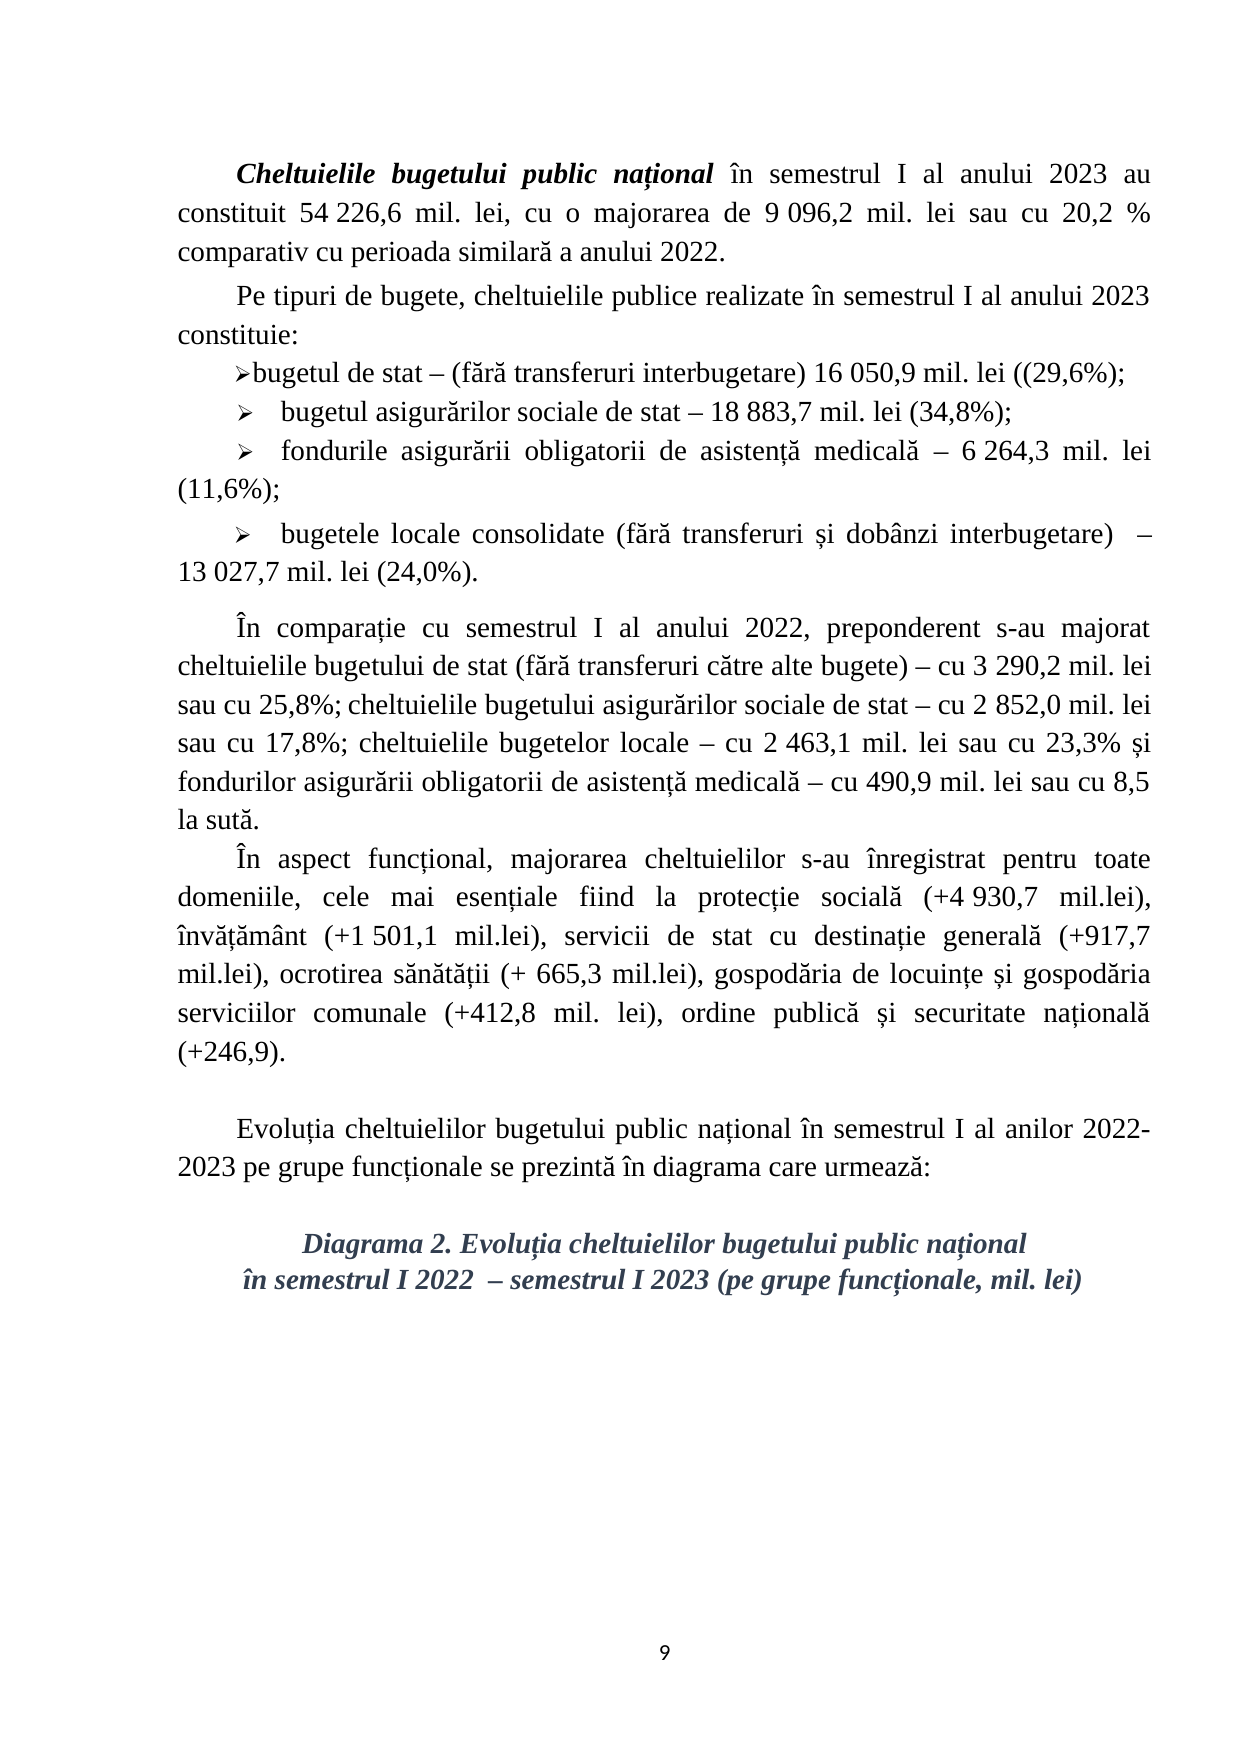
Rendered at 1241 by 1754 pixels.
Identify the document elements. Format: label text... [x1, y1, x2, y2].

list bugetul asigurărilor sociale de stat – 18 883,7 mil. lei (34,8%); [236, 394, 1152, 428]
text Cheltuielile bugetului public național în semestrul I al anului 2023 au constituit 54 226,6 mil. lei, cu o majorarea de 9 096,2 mil. lei sau cu 20,2 % comparativ cu perioada similară a anului 2022. [177, 157, 1152, 267]
list fondurile asigurării obligatorii de asistență medicală – 6 264,3 mil. lei (11,6%); [177, 433, 1152, 505]
text Pe tipuri de bugete, cheltuielile publice realizate în semestrul I al anului 2023 constituie: [177, 278, 1152, 351]
text În aspect funcțional, majorarea cheltuielilor s-au înregistrat pentru toate domeniile, cele mai esențiale fiind la protecție socială (+4 930,7 mil.lei), învățământ (+1 501,1 mil.lei), servicii de stat cu destinație generală (+917,7 mil.lei), ocrotirea sănătății (+ 665,3 mil.lei), gospodăria de locuințe și gospodăria serviciilor comunale (+412,8 mil. lei), ordine publică și securitate națională (+246,9). [177, 841, 1152, 1067]
text Evoluția cheltuielilor bugetului public național în semestrul I al anilor 2022-2023 pe grupe funcționale se prezintă în diagrama care urmează: [177, 1111, 1152, 1183]
text În comparație cu semestrul I al anului 2022, preponderent s-au majorat cheltuielile bugetului de stat (fără transferuri către alte bugete) – cu 3 290,2 mil. lei sau cu 25,8%; cheltuielile bugetului asigurărilor sociale de stat – cu 2 852,0 mil. lei sau cu 17,8%; cheltuielile bugetelor locale – cu 2 463,1 mil. lei sau cu 23,3% și fondurilor asigurării obligatorii de asistență medicală – cu 490,9 mil. lei sau cu 8,5 la sută. [177, 610, 1152, 836]
list bugetul de stat – (fără transferuri interbugetare) 16 050,9 mil. lei ((29,6%); [233, 356, 1152, 389]
list bugetele locale consolidate (fără transferuri și dobânzi interbugetare) – 13 027,7 mil. lei (24,0%). [177, 516, 1152, 588]
subtitle Diagrama 2. Evoluția cheltuielilor bugetului public național [177, 1226, 1152, 1260]
subtitle în semestrul I 2022 – semestrul I 2023 (pe grupe funcționale, mil. lei) [177, 1262, 1152, 1296]
